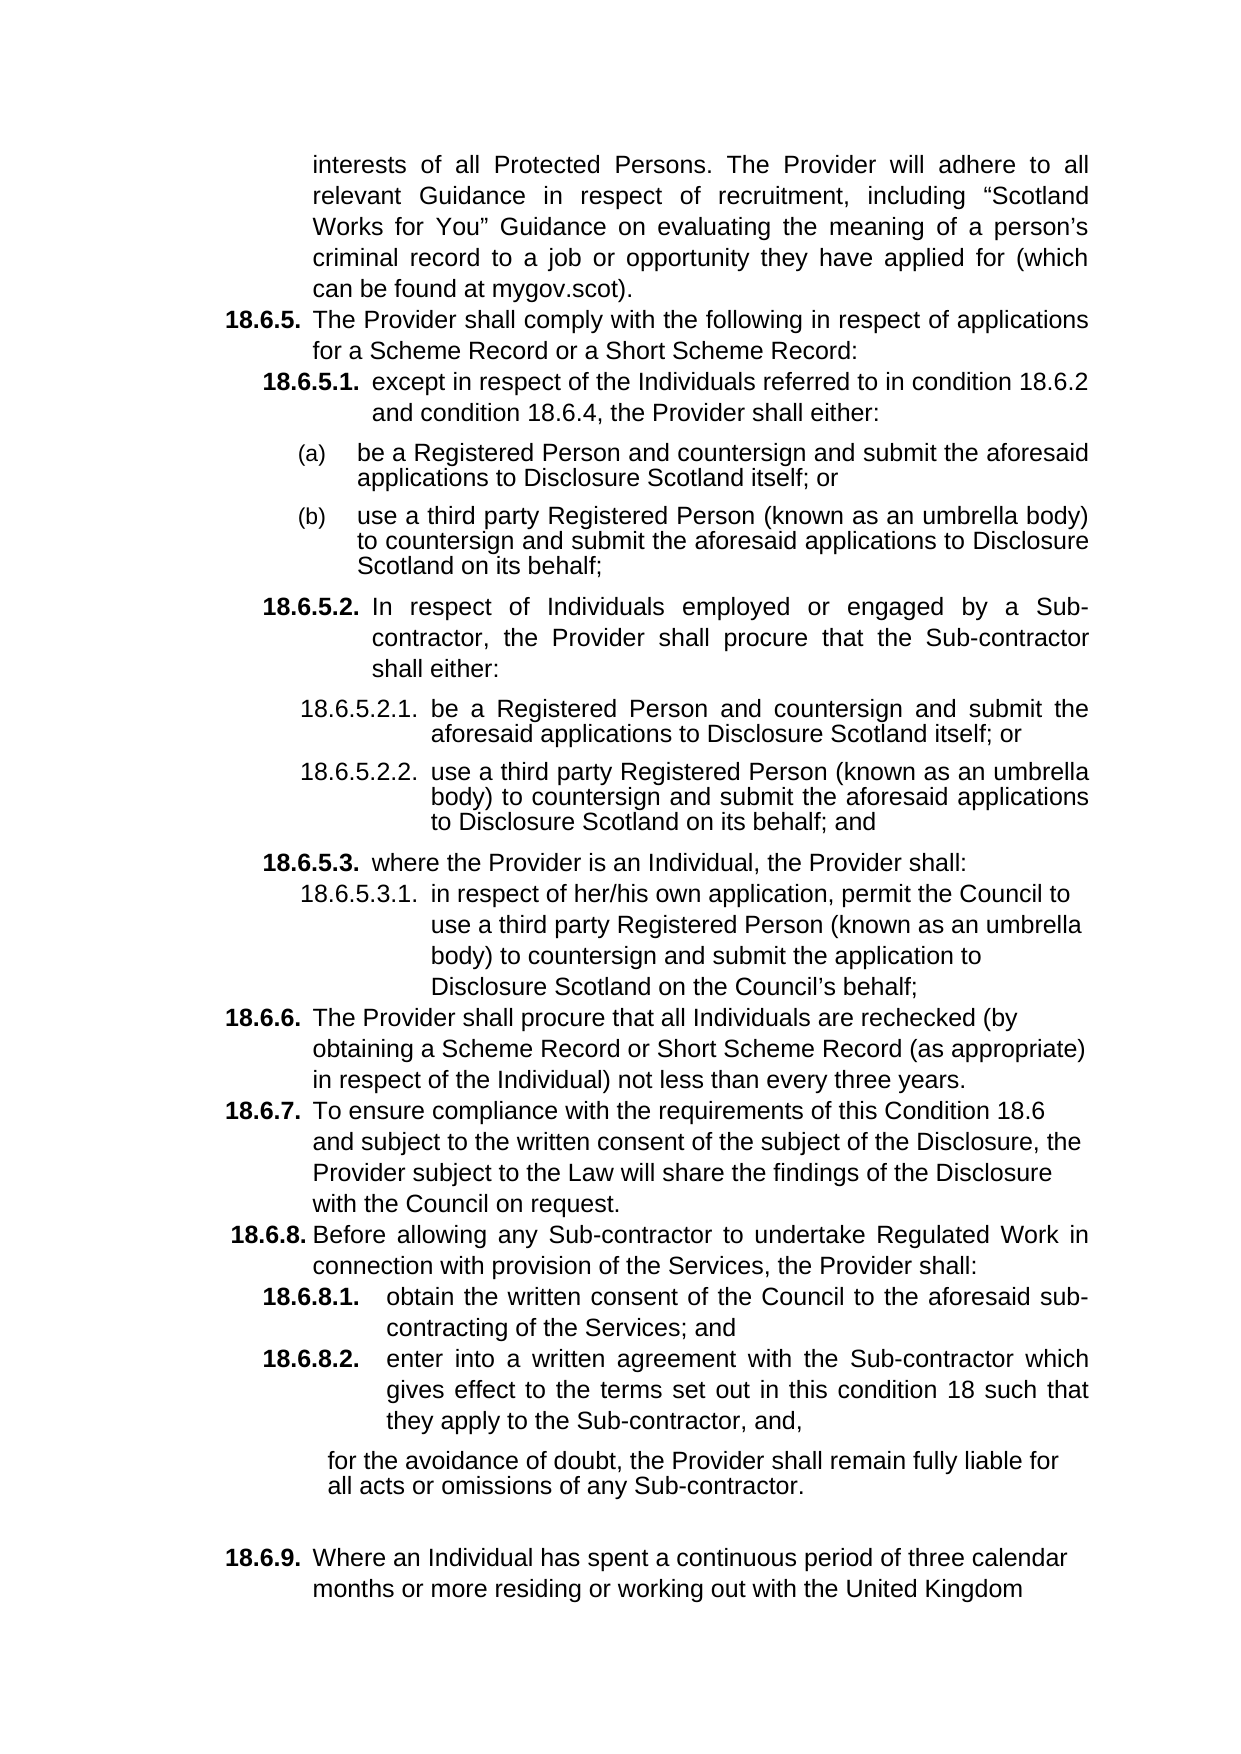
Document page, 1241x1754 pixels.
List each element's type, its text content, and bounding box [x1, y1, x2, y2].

list where the Provider is an Individual, the Provider shall: [262, 847, 1090, 876]
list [225, 1543, 1090, 1603]
list The Provider shall procure that all Individuals are rechecked (by obtaining a Scheme Record or Short Scheme Record (as appropriate) in respect of the Individual) not less than every three years. [225, 1003, 1090, 1093]
list obtain the written consent of the Council to the aforesaid sub-contracting of the Services; and [262, 1282, 1090, 1342]
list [225, 150, 1090, 303]
list in respect of her/his own application, permit the Council to use a third party Registered Person (known as an umbrella body) to countersign and submit the application to Disclosure Scotland on the Council’s behalf; [300, 878, 1090, 1000]
list use a third party Registered Person (known as an umbrella body) to countersign and submit the aforesaid applications to Disclosure Scotland on its behalf; [298, 504, 1090, 579]
list To ensure compliance with the requirements of this Condition 18.6 and subject to the written consent of the subject of the Disclosure, the Provider subject to the Law will share the findings of the Disclosure with the Council on request. [225, 1096, 1090, 1218]
list except in respect of the Individuals referred to in condition 18.6.2 and condition 18.6.4, the Provider shall either: [262, 367, 1090, 427]
list enter into a written agreement with the Sub-contractor which gives effect to the terms set out in this condition 18 such that they apply to the Sub-contractor, and, [262, 1344, 1090, 1435]
list use a third party Registered Person (known as an umbrella body) to countersign and submit the aforesaid applications to Disclosure Scotland on its behalf; and [300, 760, 1090, 835]
text for the avoidance of doubt, the Provider shall remain fully liable for all acts or omissions of any Sub-contractor. [327, 1450, 1090, 1500]
list be a Registered Person and countersign and submit the aforesaid applications to Disclosure Scotland itself; or [298, 442, 1090, 492]
list Before allowing any Sub-contractor to undertake Regulated Work in connection with provision of the Services, the Provider shall: [230, 1220, 1090, 1280]
list The Provider shall comply with the following in respect of applications for a Scheme Record or a Short Scheme Record: [225, 305, 1090, 365]
list In respect of Individuals employed or engaged by a Sub-contractor, the Provider shall procure that the Sub-contractor shall either: [262, 592, 1090, 683]
list be a Registered Person and countersign and submit the aforesaid applications to Disclosure Scotland itself; or [300, 697, 1090, 747]
